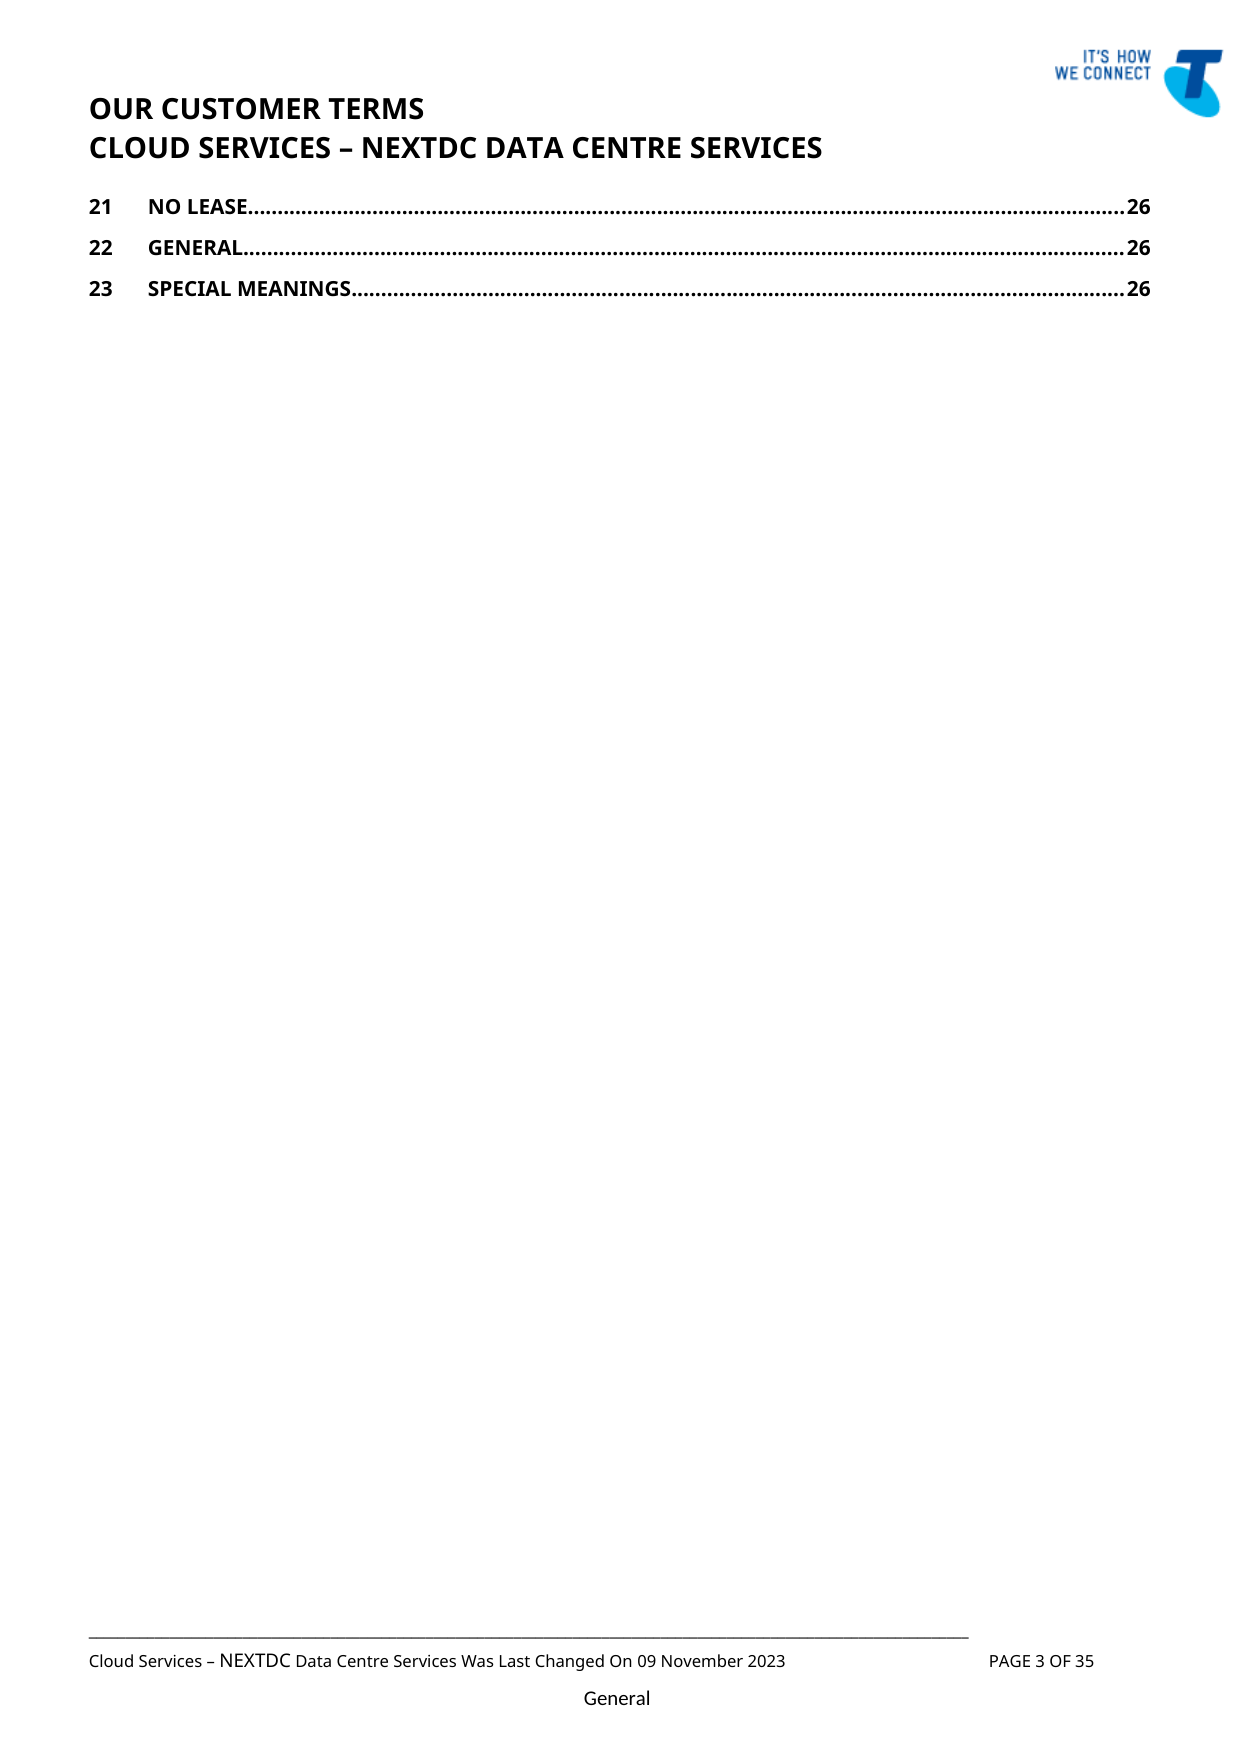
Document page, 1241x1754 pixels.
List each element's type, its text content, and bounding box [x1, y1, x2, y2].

picture [1052, 45, 1225, 120]
text 22 General 26 [89, 233, 1152, 262]
text 21 NO LEASE 26 [89, 192, 1152, 221]
text 23 SPECIAL MEANINGS 26 [89, 274, 1152, 303]
